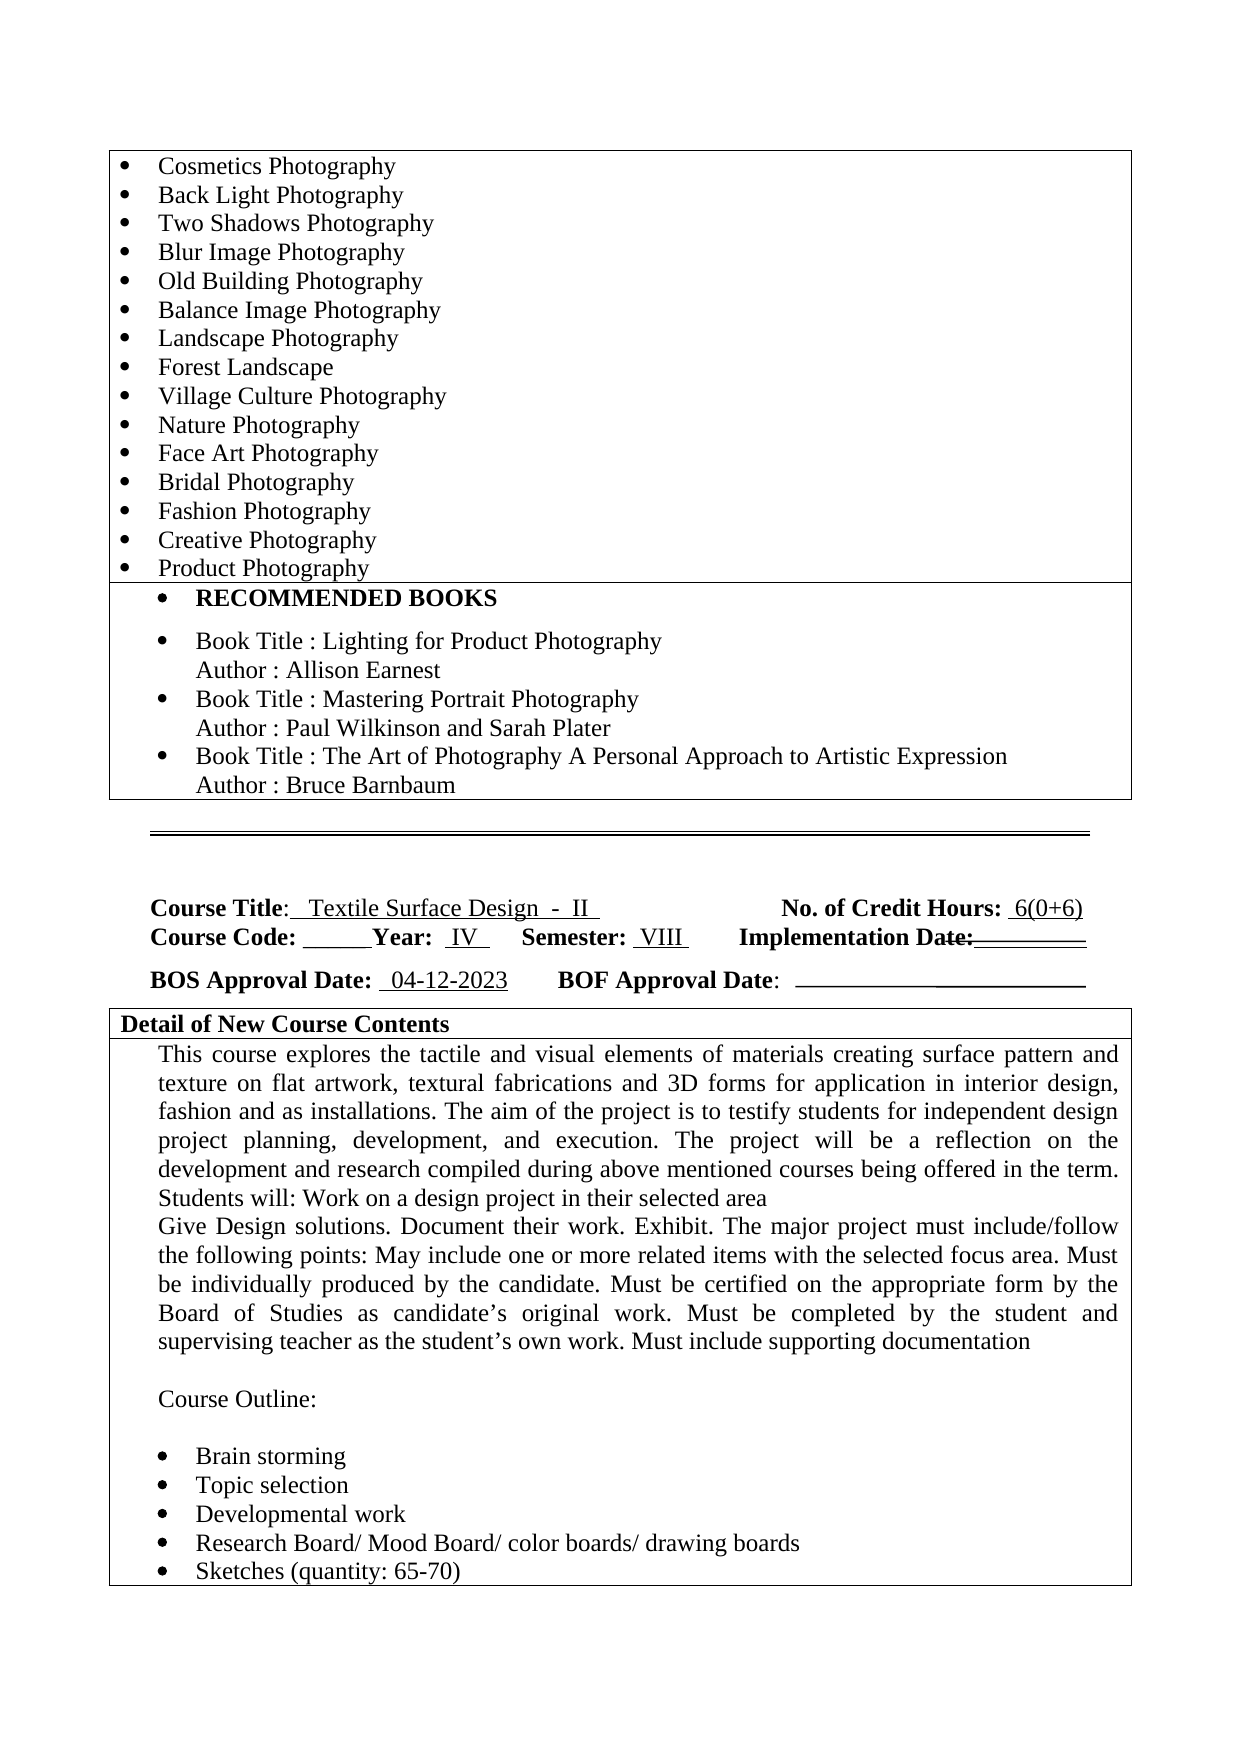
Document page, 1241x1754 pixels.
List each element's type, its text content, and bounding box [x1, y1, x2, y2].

text Course Code: _____ Year: IV Semester: VIII Implementation Date: [150, 922, 1090, 951]
text Course Title: Textile Surface Design - II No. of Credit Hours: 6(0+6) [150, 893, 1090, 922]
text BOS Approval Date: 04-12-2023 BOF Approval Date: [150, 965, 1090, 994]
table_header Detail of New Course Contents [110, 1009, 1131, 1038]
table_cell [110, 1039, 1131, 1585]
table_cell RECOMMENDED BOOKS Book Title : Lighting for Product Photography Author : Allison Earnest Book Title : Mastering Portrait Photography Author : Paul Wilkinson and Sarah Plater Book Title : The Art of Photography A Personal Approach to Artistic Expression Author : Bruce Barnbaum [110, 583, 1131, 799]
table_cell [110, 151, 1131, 582]
